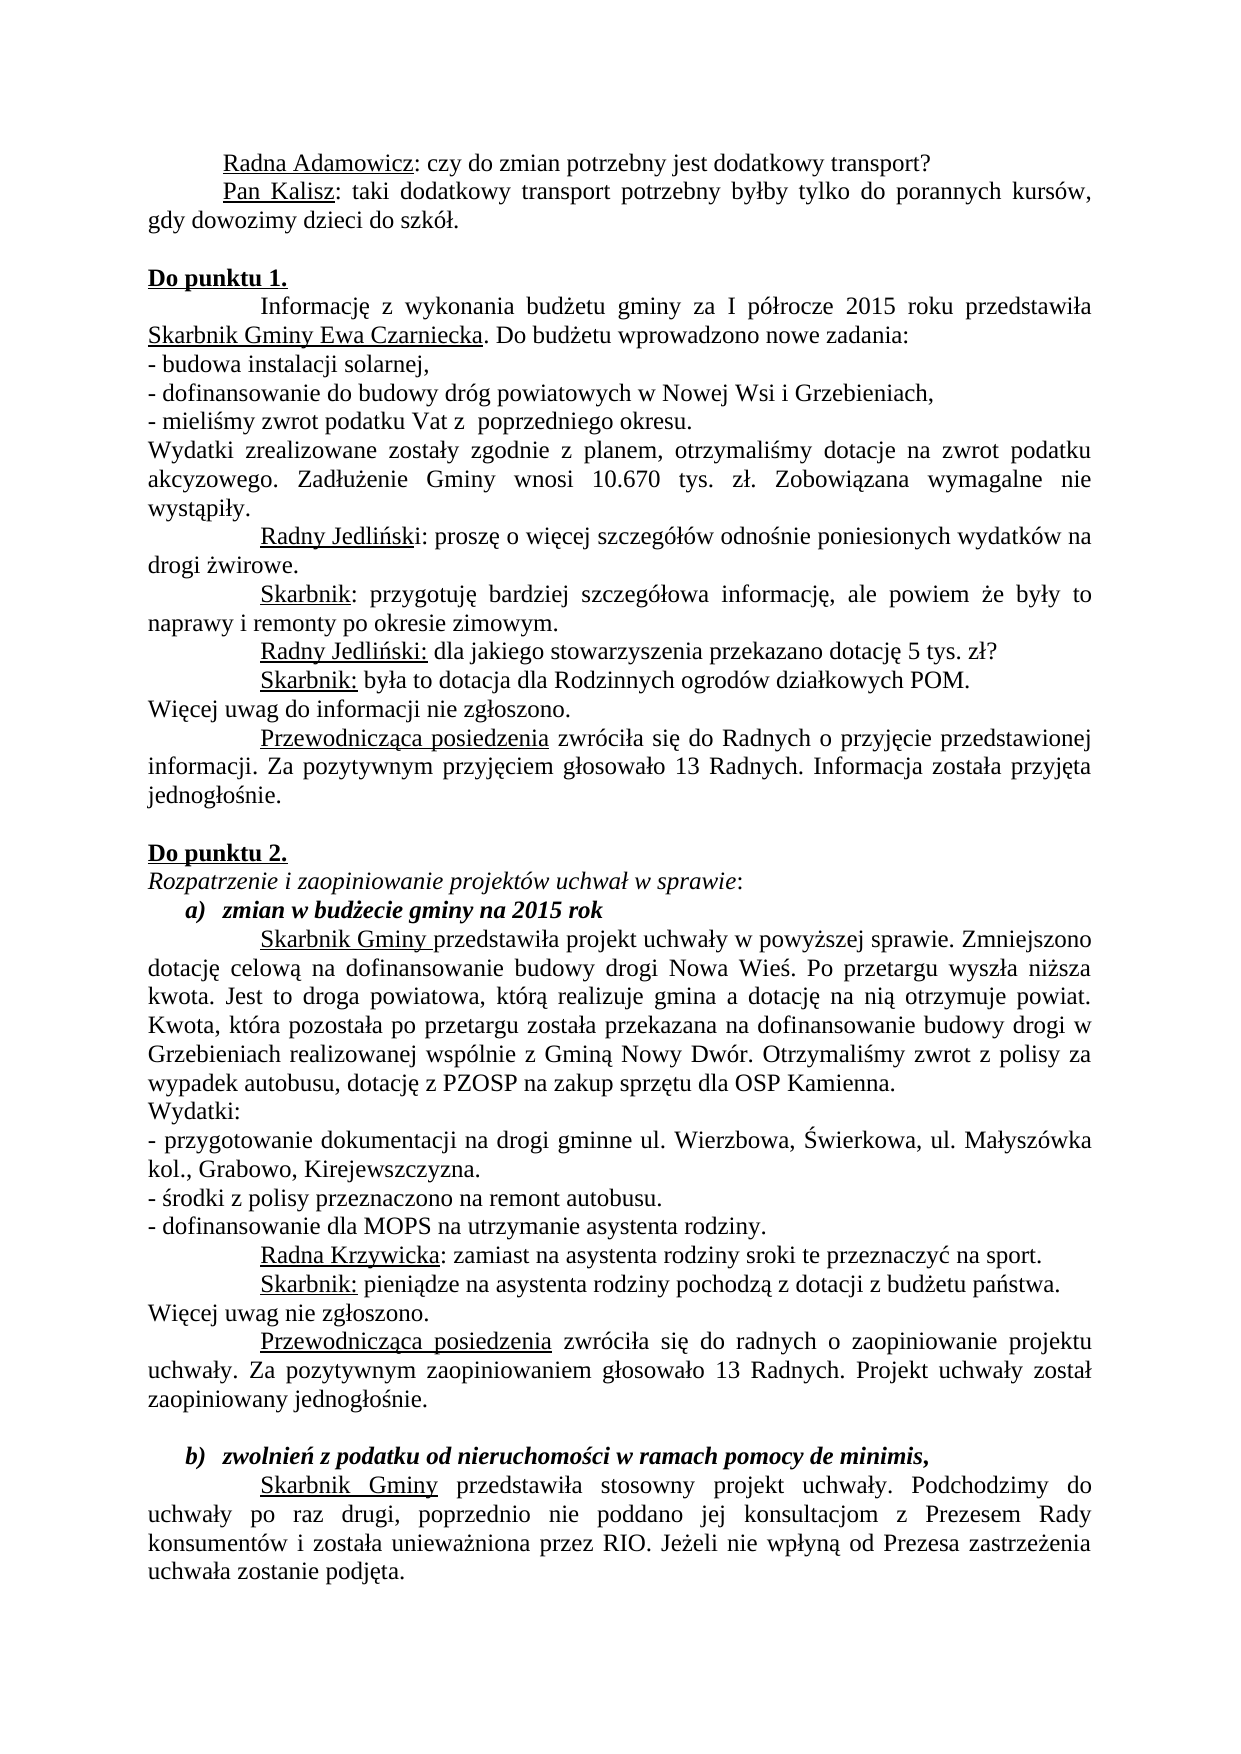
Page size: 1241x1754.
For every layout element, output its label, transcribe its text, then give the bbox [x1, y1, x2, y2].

text Informację z wykonania budżetu gminy za I półrocze 2015 roku przedstawiła Skarbnik Gminy Ewa Czarniecka. Do budżetu wprowadzono nowe zadania: [148, 291, 1092, 349]
text Pan Kalisz: taki dodatkowy transport potrzebny byłby tylko do porannych kursów, gdy dowozimy dzieci do szkół. [148, 176, 1092, 234]
text Radny Jedliński: dla jakiego stowarzyszenia przekazano dotację 5 tys. zł? [148, 636, 1092, 665]
text Więcej uwag do informacji nie zgłoszono. [148, 694, 1092, 723]
text Więcej uwag nie zgłoszono. [148, 1298, 1092, 1326]
text - dofinansowanie do budowy dróg powiatowych w Nowej Wsi i Grzebieniach, [148, 378, 1092, 406]
text - budowa instalacji solarnej, [148, 349, 1092, 378]
text Skarbnik: była to dotacja dla Rodzinnych ogrodów działkowych POM. [148, 665, 1092, 694]
list zwolnień z podatku od nieruchomości w ramach pomocy de minimis, [185, 1441, 1092, 1470]
text Do punktu 1. [148, 263, 1092, 291]
text - przygotowanie dokumentacji na drogi gminne ul. Wierzbowa, Świerkowa, ul. Małyszówka kol., Grabowo, Kirejewszczyzna. [148, 1125, 1092, 1183]
text - mieliśmy zwrot podatku Vat z poprzedniego okresu. [148, 406, 1092, 435]
text Skarbnik Gminy przedstawiła stosowny projekt uchwały. Podchodzimy do uchwały po raz drugi, poprzednio nie poddano jej konsultacjom z Prezesem Rady konsumentów i została unieważniona przez RIO. Jeżeli nie wpłyną od Prezesa zastrzeżenia uchwała zostanie podjęta. [148, 1470, 1092, 1585]
text Rozpatrzenie i zaopiniowanie projektów uchwał w sprawie: [148, 866, 1092, 895]
text Skarbnik: przygotuję bardziej szczegółowa informację, ale powiem że były to naprawy i remonty po okresie zimowym. [148, 579, 1092, 636]
list zmian w budżecie gminy na 2015 rok [185, 895, 1092, 924]
text - dofinansowanie dla MOPS na utrzymanie asystenta rodziny. [148, 1211, 1092, 1240]
text - środki z polisy przeznaczono na remont autobusu. [148, 1183, 1092, 1211]
text Radny Jedliński: proszę o więcej szczegółów odnośnie poniesionych wydatków na drogi żwirowe. [148, 521, 1092, 579]
text Radna Krzywicka: zamiast na asystenta rodziny sroki te przeznaczyć na sport. [148, 1240, 1092, 1269]
text Przewodnicząca posiedzenia zwróciła się do Radnych o przyjęcie przedstawionej informacji. Za pozytywnym przyjęciem głosowało 13 Radnych. Informacja została przyjęta jednogłośnie. [148, 723, 1092, 809]
text Wydatki zrealizowane zostały zgodnie z planem, otrzymaliśmy dotacje na zwrot podatku akcyzowego. Zadłużenie Gminy wnosi 10.670 tys. zł. Zobowiązana wymagalne nie wystąpiły. [148, 435, 1092, 521]
text Do punktu 2. [148, 838, 1092, 866]
text Wydatki: [148, 1096, 1092, 1125]
text Skarbnik Gminy przedstawiła projekt uchwały w powyższej sprawie. Zmniejszono dotację celową na dofinansowanie budowy drogi Nowa Wieś. Po przetargu wyszła niższa kwota. Jest to droga powiatowa, którą realizuje gmina a dotację na nią otrzymuje powiat. Kwota, która pozostała po przetargu została przekazana na dofinansowanie budowy drogi w Grzebieniach realizowanej wspólnie z Gminą Nowy Dwór. Otrzymaliśmy zwrot z polisy za wypadek autobusu, dotację z PZOSP na zakup sprzętu dla OSP Kamienna. [148, 924, 1092, 1096]
text Skarbnik: pieniądze na asystenta rodziny pochodzą z dotacji z budżetu państwa. [148, 1269, 1092, 1298]
text Radna Adamowicz: czy do zmian potrzebny jest dodatkowy transport? [148, 148, 1092, 176]
